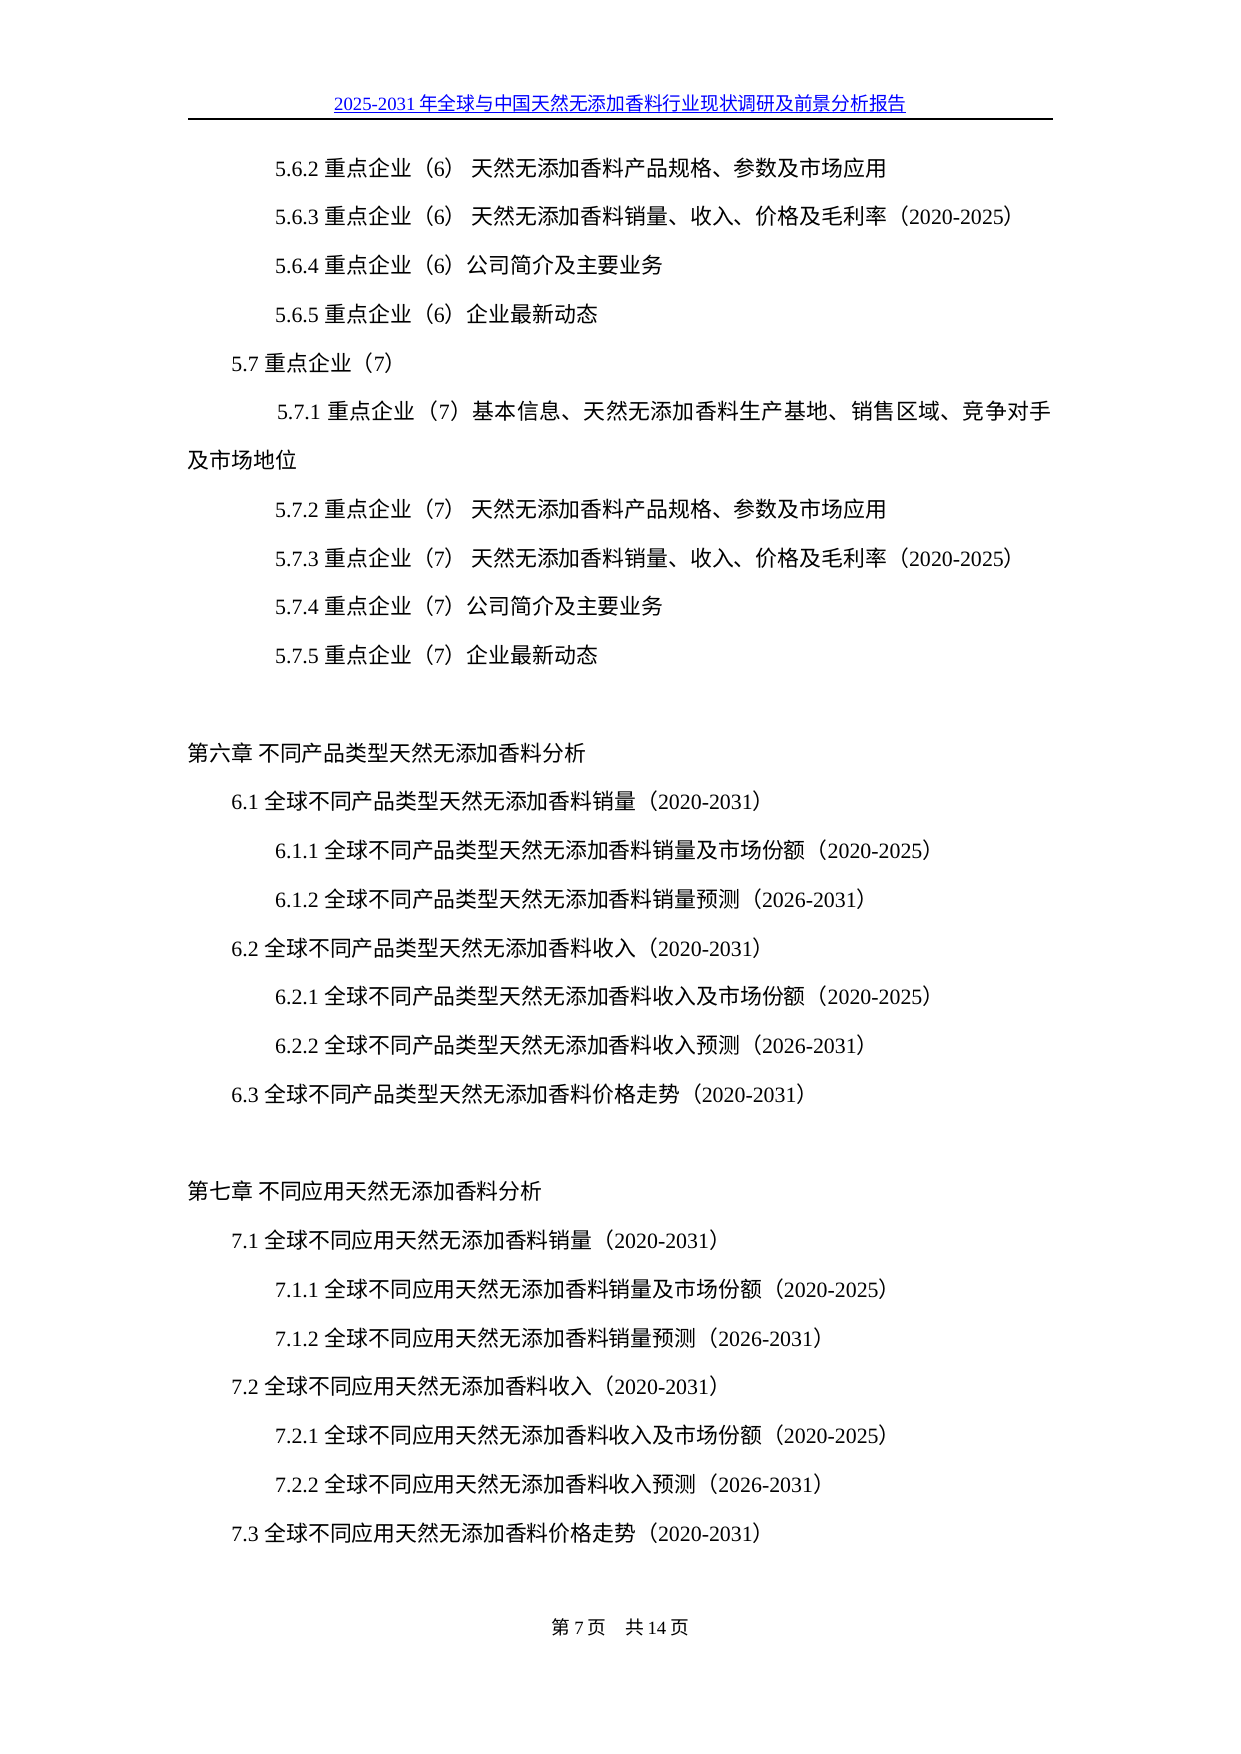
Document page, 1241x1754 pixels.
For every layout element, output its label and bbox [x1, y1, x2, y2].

text [187, 150, 1053, 1548]
